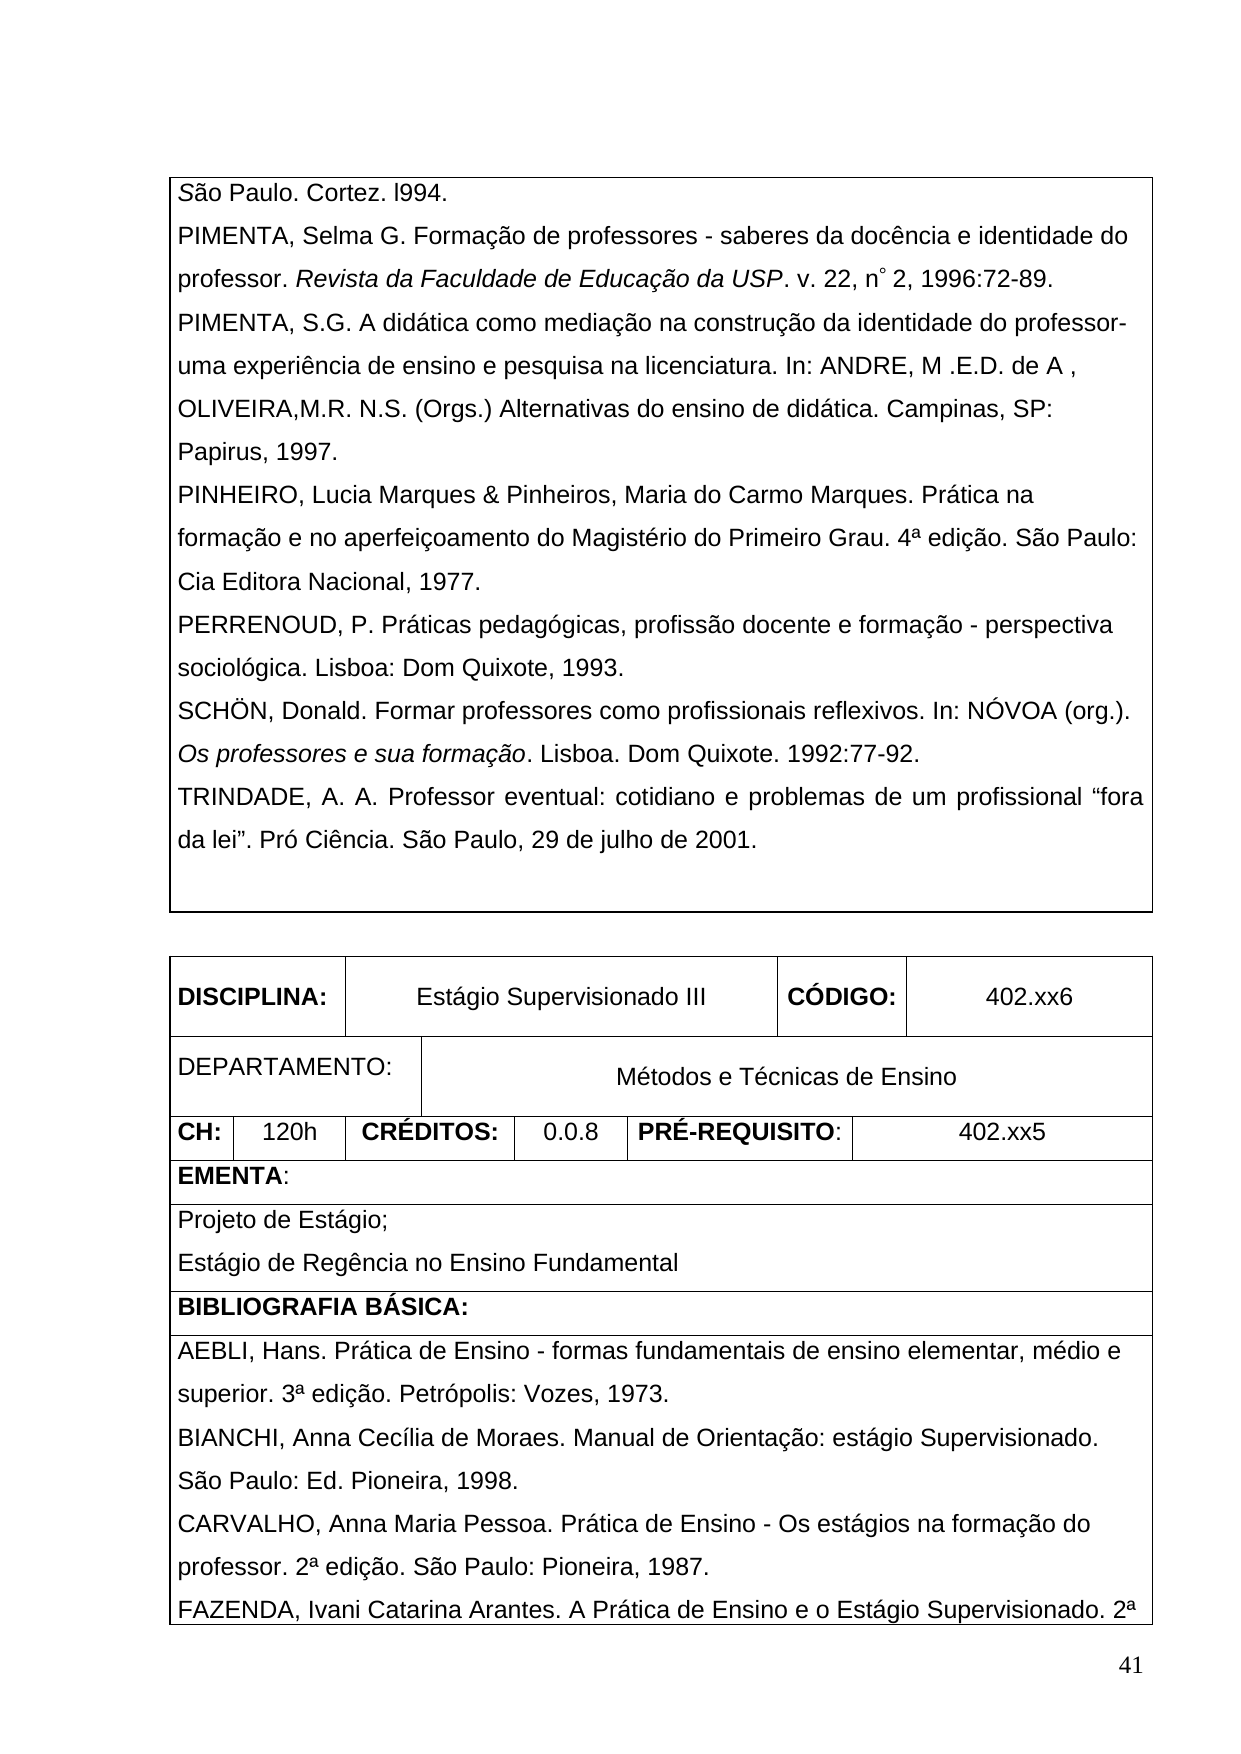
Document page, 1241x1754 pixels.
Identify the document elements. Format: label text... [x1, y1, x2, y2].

table_header CRÉDITOS: [346, 1117, 514, 1160]
table_header PRÉ-REQUISITO: [628, 1117, 852, 1160]
table_header 402.xx6 [907, 957, 1152, 1036]
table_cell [171, 1336, 1152, 1624]
table_cell BIBLIOGRAFIA BÁSICA: [171, 1292, 1152, 1335]
table_header DISCIPLINA: [171, 957, 345, 1036]
table_header 402.xx5 [853, 1117, 1152, 1160]
table_header EMENTA: [171, 1161, 1152, 1204]
table_header 0.0.8 [515, 1117, 627, 1160]
table_header 120h [234, 1117, 345, 1160]
table_header CÓDIGO: [778, 957, 906, 1036]
table_cell Projeto de Estágio; Estágio de Regência no Ensino Fundamental [171, 1205, 1152, 1291]
table_cell Métodos e Técnicas de Ensino [422, 1037, 1152, 1116]
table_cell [171, 178, 1152, 911]
table_header CH: [171, 1117, 233, 1160]
table_header Estágio Supervisionado III [346, 957, 777, 1036]
table_cell DEPARTAMENTO: [171, 1037, 421, 1116]
